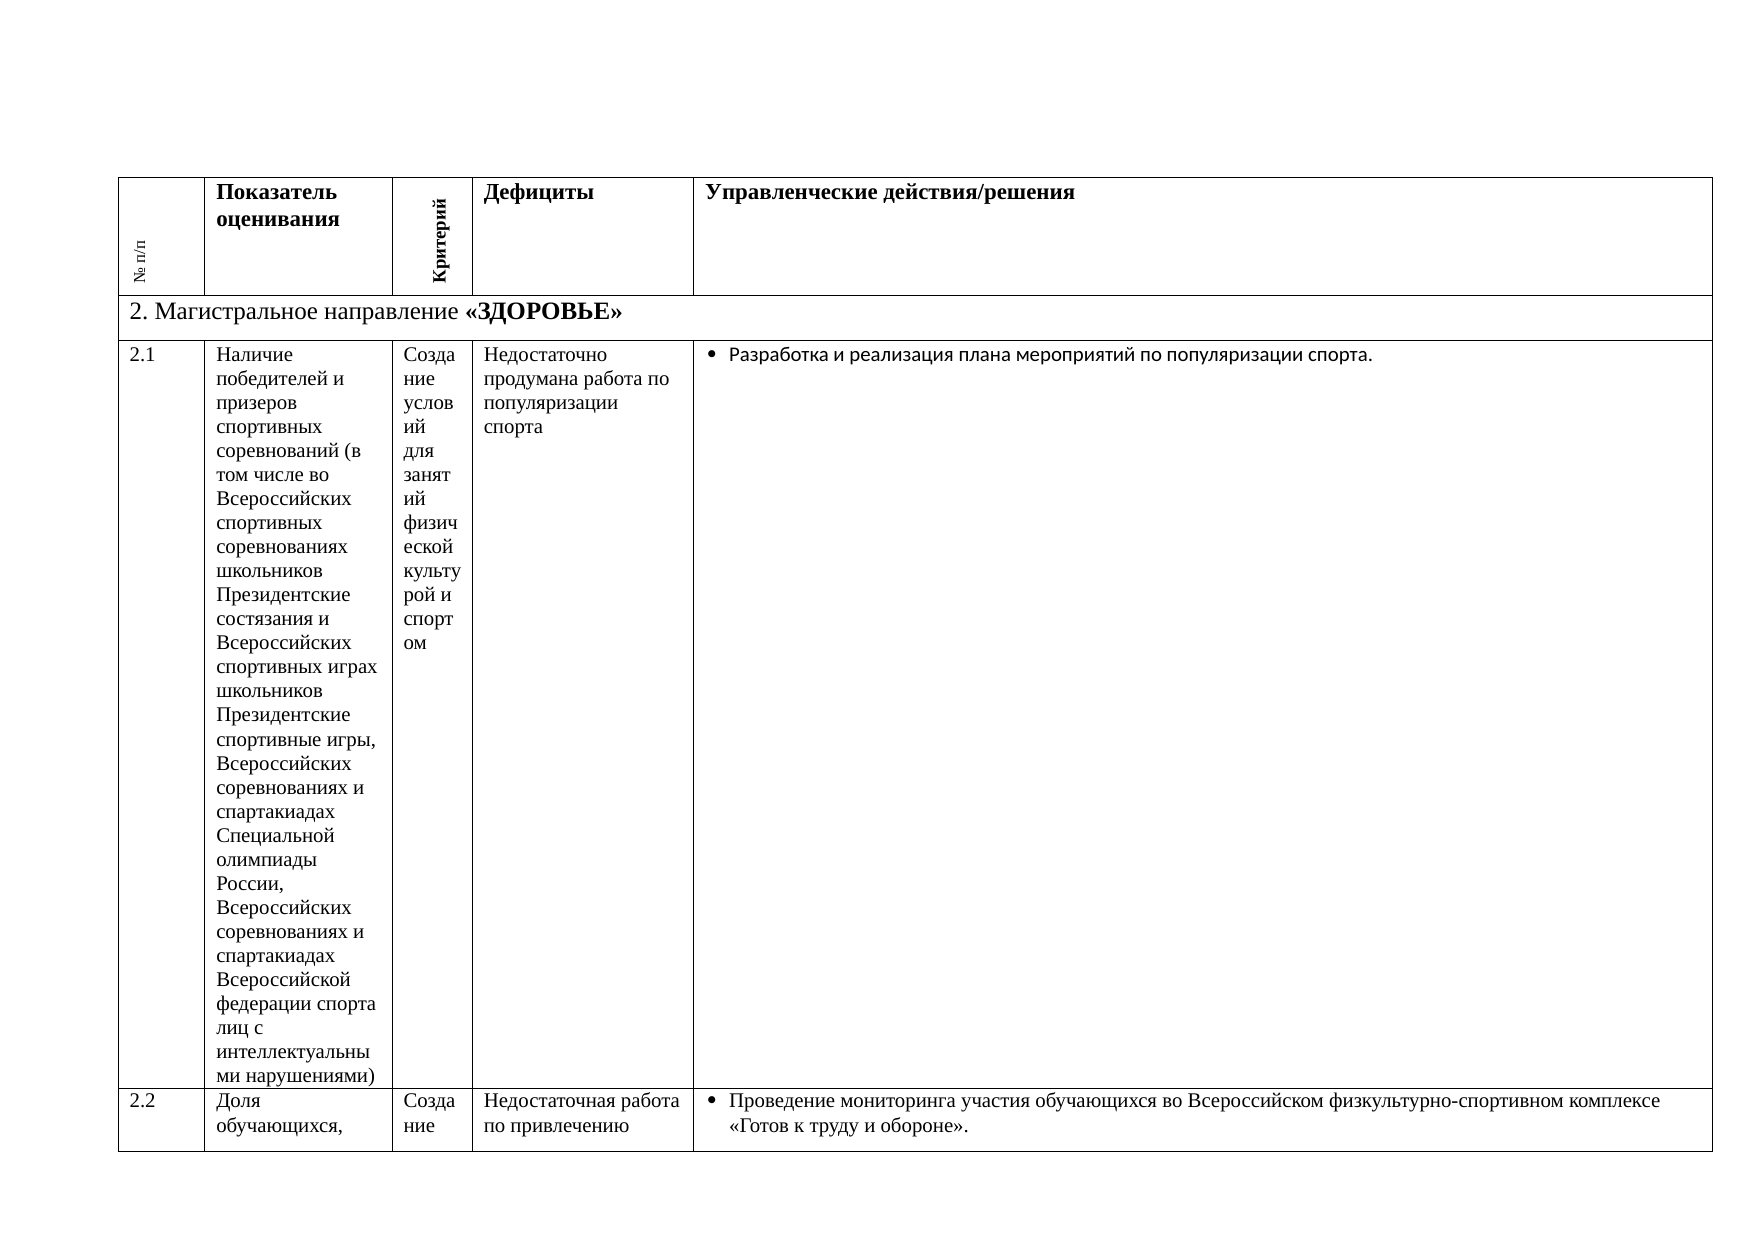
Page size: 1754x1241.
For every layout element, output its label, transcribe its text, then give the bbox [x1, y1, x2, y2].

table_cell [694, 1089, 1712, 1151]
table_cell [393, 1089, 472, 1151]
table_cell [205, 1089, 392, 1151]
table_cell Создание условий для занятий физической культурой и спортом [393, 341, 472, 1087]
table_cell 2.1 [119, 341, 204, 1087]
table_cell Недостаточно продумана работа по популяризации спорта [473, 341, 693, 1087]
table_header Дефициты [473, 178, 693, 295]
table_header № п/п [119, 178, 204, 295]
table_header Управленческие действия/решения [694, 178, 1712, 295]
table_cell Разработка и реализация плана мероприятий по популяризации спорта. [694, 341, 1712, 1087]
table_cell 2. Магистральное направление «ЗДОРОВЬЕ» [119, 296, 1712, 340]
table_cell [473, 1089, 693, 1151]
table_header Критерий [393, 178, 472, 295]
table_header Показатель оценивания [205, 178, 392, 295]
table_cell 2.2 [119, 1089, 204, 1151]
table_cell Наличие победителей и призеров спортивных соревнований (в том числе во Всероссийских спортивных соревнованиях школьников Президентские состязания и Всероссийских спортивных играх школьников Президентские спортивные игры, Всероссийских соревнованиях и спартакиадах Специальной олимпиады России, Всероссийских соревнованиях и спартакиадах Всероссийской федерации спорта лиц с интеллектуальными нарушениями) [205, 341, 392, 1087]
